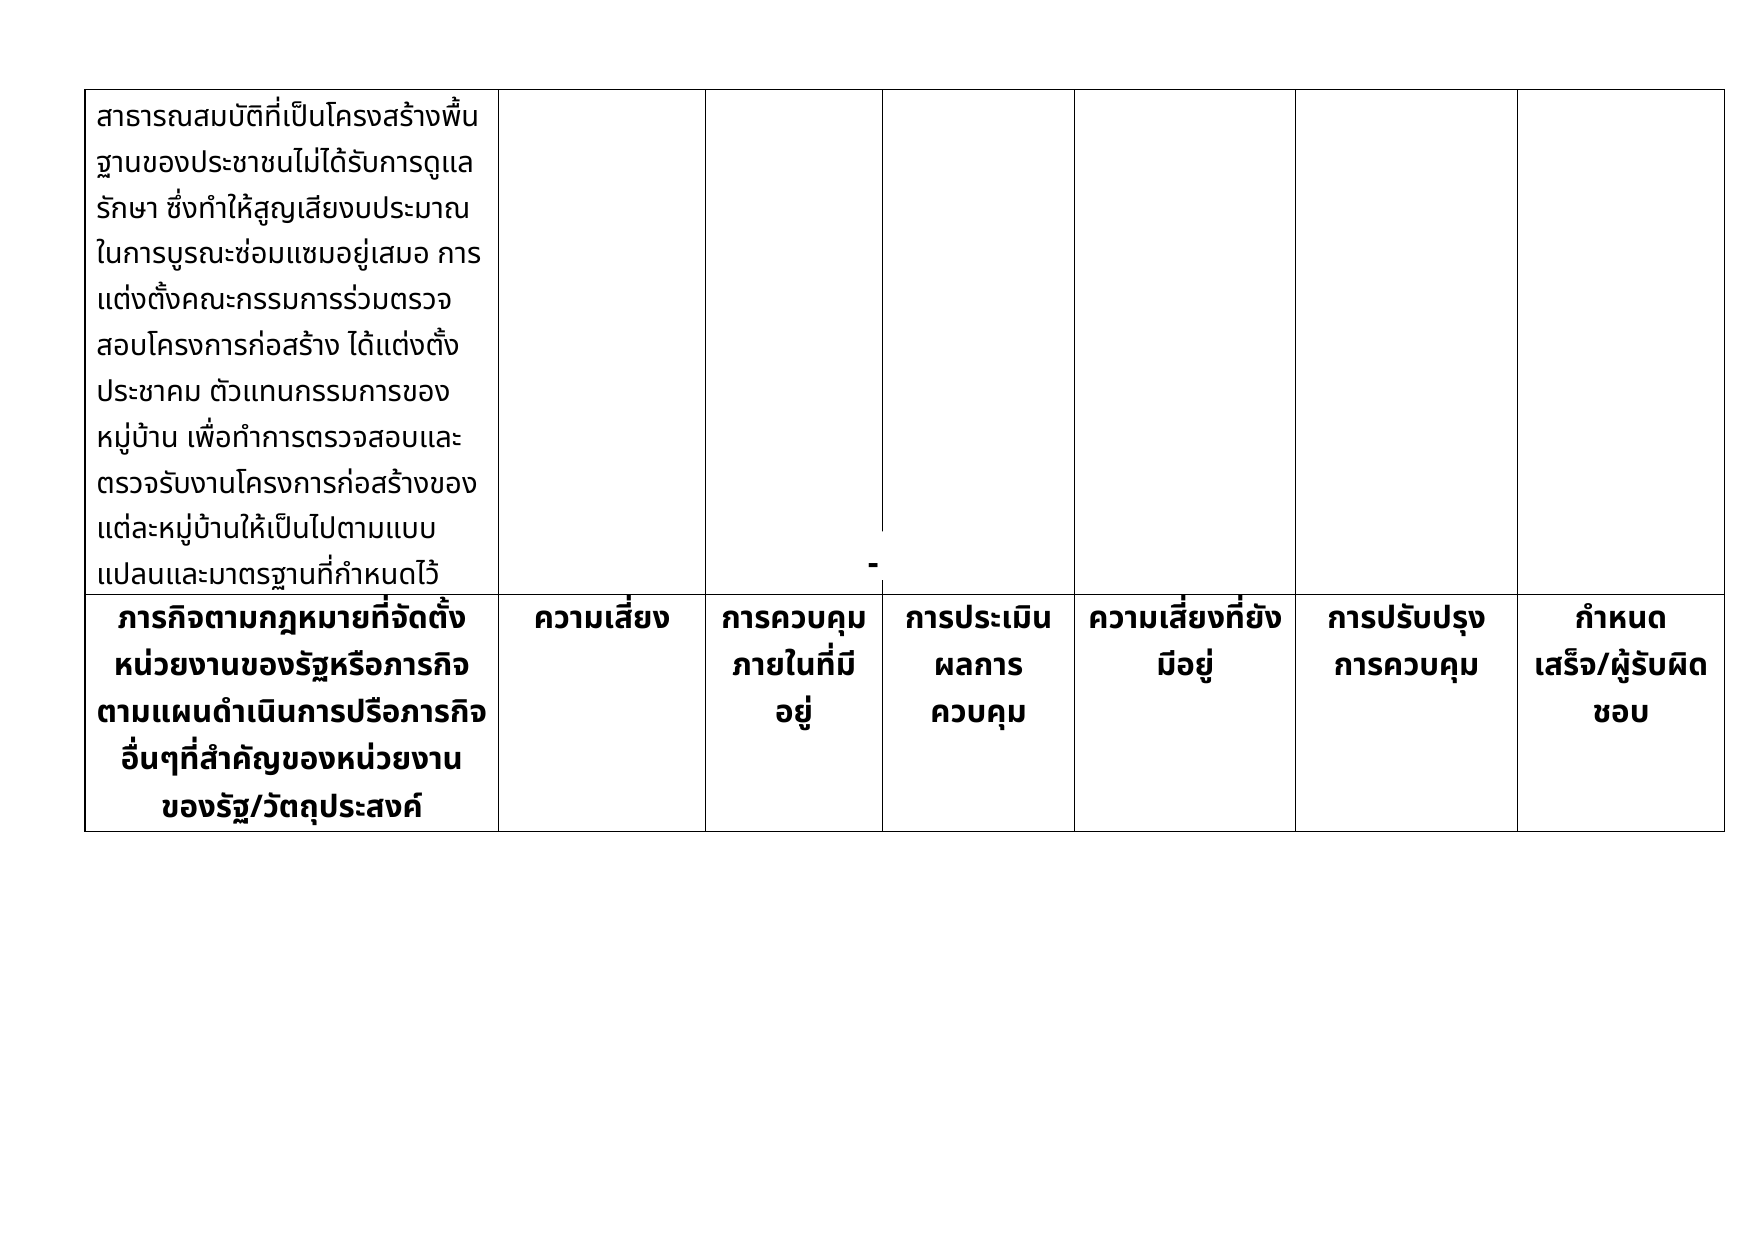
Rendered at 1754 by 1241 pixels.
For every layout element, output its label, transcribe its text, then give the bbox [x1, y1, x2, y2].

table_cell การประเมินผลการควบคุม [883, 595, 1074, 831]
table_cell การปรับปรุง การควบคุม [1296, 595, 1517, 831]
table_cell [706, 90, 882, 594]
table_cell [1518, 90, 1724, 594]
table_cell [499, 90, 705, 594]
table_cell การควบคุมภายในที่มีอยู่ [706, 595, 882, 831]
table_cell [86, 90, 498, 594]
table_cell [1296, 90, 1517, 594]
table_cell ความเสี่ยงที่ยังมีอยู่ [1075, 595, 1295, 831]
table_cell ภารกิจตามกฎหมายที่จัดตั้งหน่วยงานของรัฐหรือภารกิจตามแผนดำเนินการปรือภารกิจอื่นๆที่สำคัญของหน่วยงานของรัฐ/วัตถุประสงค์ [86, 595, 498, 831]
table_cell กำหนดเสร็จ/ผู้รับผิดชอบ [1518, 595, 1724, 831]
table_cell [1075, 90, 1295, 594]
table_cell [883, 90, 1074, 594]
table_cell ความเสี่ยง [499, 595, 705, 831]
